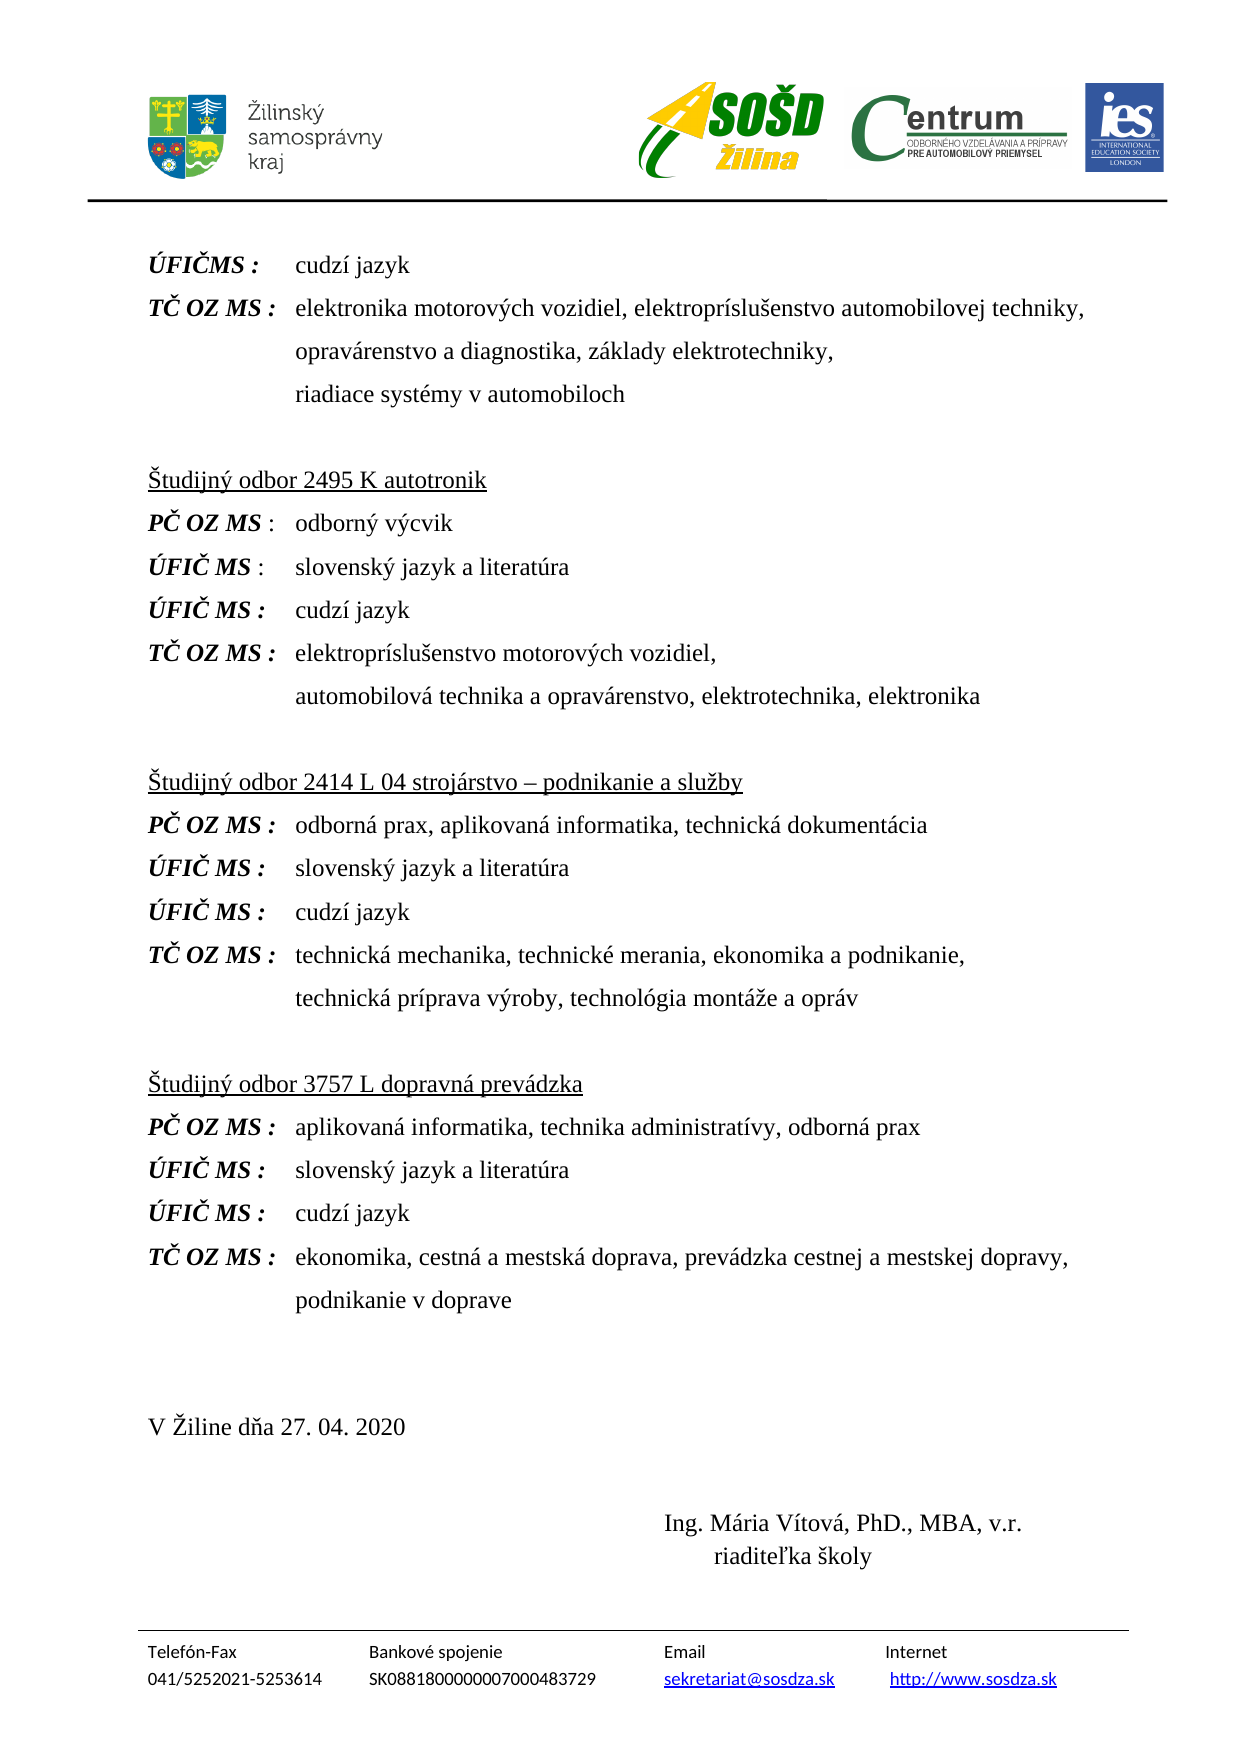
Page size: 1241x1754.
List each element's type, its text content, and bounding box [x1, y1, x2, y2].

text technická príprava výroby, technológia montáže a opráv [221, 983, 1152, 1012]
picture [844, 87, 1073, 169]
text Študijný odbor 2495 K autotronik [148, 465, 1152, 494]
text TČ OZ MS : elektropríslušenstvo motorových vozidiel, [148, 638, 1152, 667]
picture [638, 82, 824, 178]
text PČ OZ MS : odborný výcvik [148, 508, 1152, 537]
text V Žiline dňa 27. 04. 2020 [148, 1412, 1152, 1441]
text riadiace systémy v automobiloch [221, 379, 1152, 408]
text PČ OZ MS : odborná prax, aplikovaná informatika, technická dokumentácia [148, 810, 1152, 839]
text ÚFIČ MS : cudzí jazyk [148, 1198, 1152, 1227]
text TČ OZ MS : elektronika motorových vozidiel, elektropríslušenstvo automobilovej techniky, [148, 293, 1152, 322]
text Študijný odbor 3757 L dopravná prevádzka [148, 1069, 1152, 1098]
text ÚFIČ MS : slovenský jazyk a literatúra [148, 552, 1152, 580]
text ÚFIČ MS : cudzí jazyk [148, 897, 1152, 925]
picture [1085, 83, 1164, 172]
text ÚFIČMS : cudzí jazyk [148, 250, 1152, 278]
text Študijný odbor 2414 L 04 strojárstvo – podnikanie a služby [148, 767, 1152, 796]
picture [147, 94, 383, 179]
text TČ OZ MS : technická mechanika, technické merania, ekonomika a podnikanie, [148, 940, 1152, 968]
text TČ OZ MS : ekonomika, cestná a mestská doprava, prevádzka cestnej a mestskej dopravy, [148, 1242, 1152, 1270]
text podnikanie v doprave [221, 1285, 1152, 1313]
text automobilová technika a opravárenstvo, elektrotechnika, elektronika [221, 681, 1152, 710]
text ÚFIČ MS : cudzí jazyk [148, 595, 1152, 623]
text ÚFIČ MS : slovenský jazyk a literatúra [148, 1155, 1152, 1184]
text ÚFIČ MS : slovenský jazyk a literatúra [148, 853, 1152, 882]
text PČ OZ MS : aplikovaná informatika, technika administratívy, odborná prax [148, 1112, 1152, 1141]
text opravárenstvo a diagnostika, základy elektrotechniky, [221, 336, 1152, 365]
text Ing. Mária Vítová, PhD., MBA, v.r. [148, 1508, 1152, 1537]
text riaditeľka školy [148, 1541, 1152, 1570]
